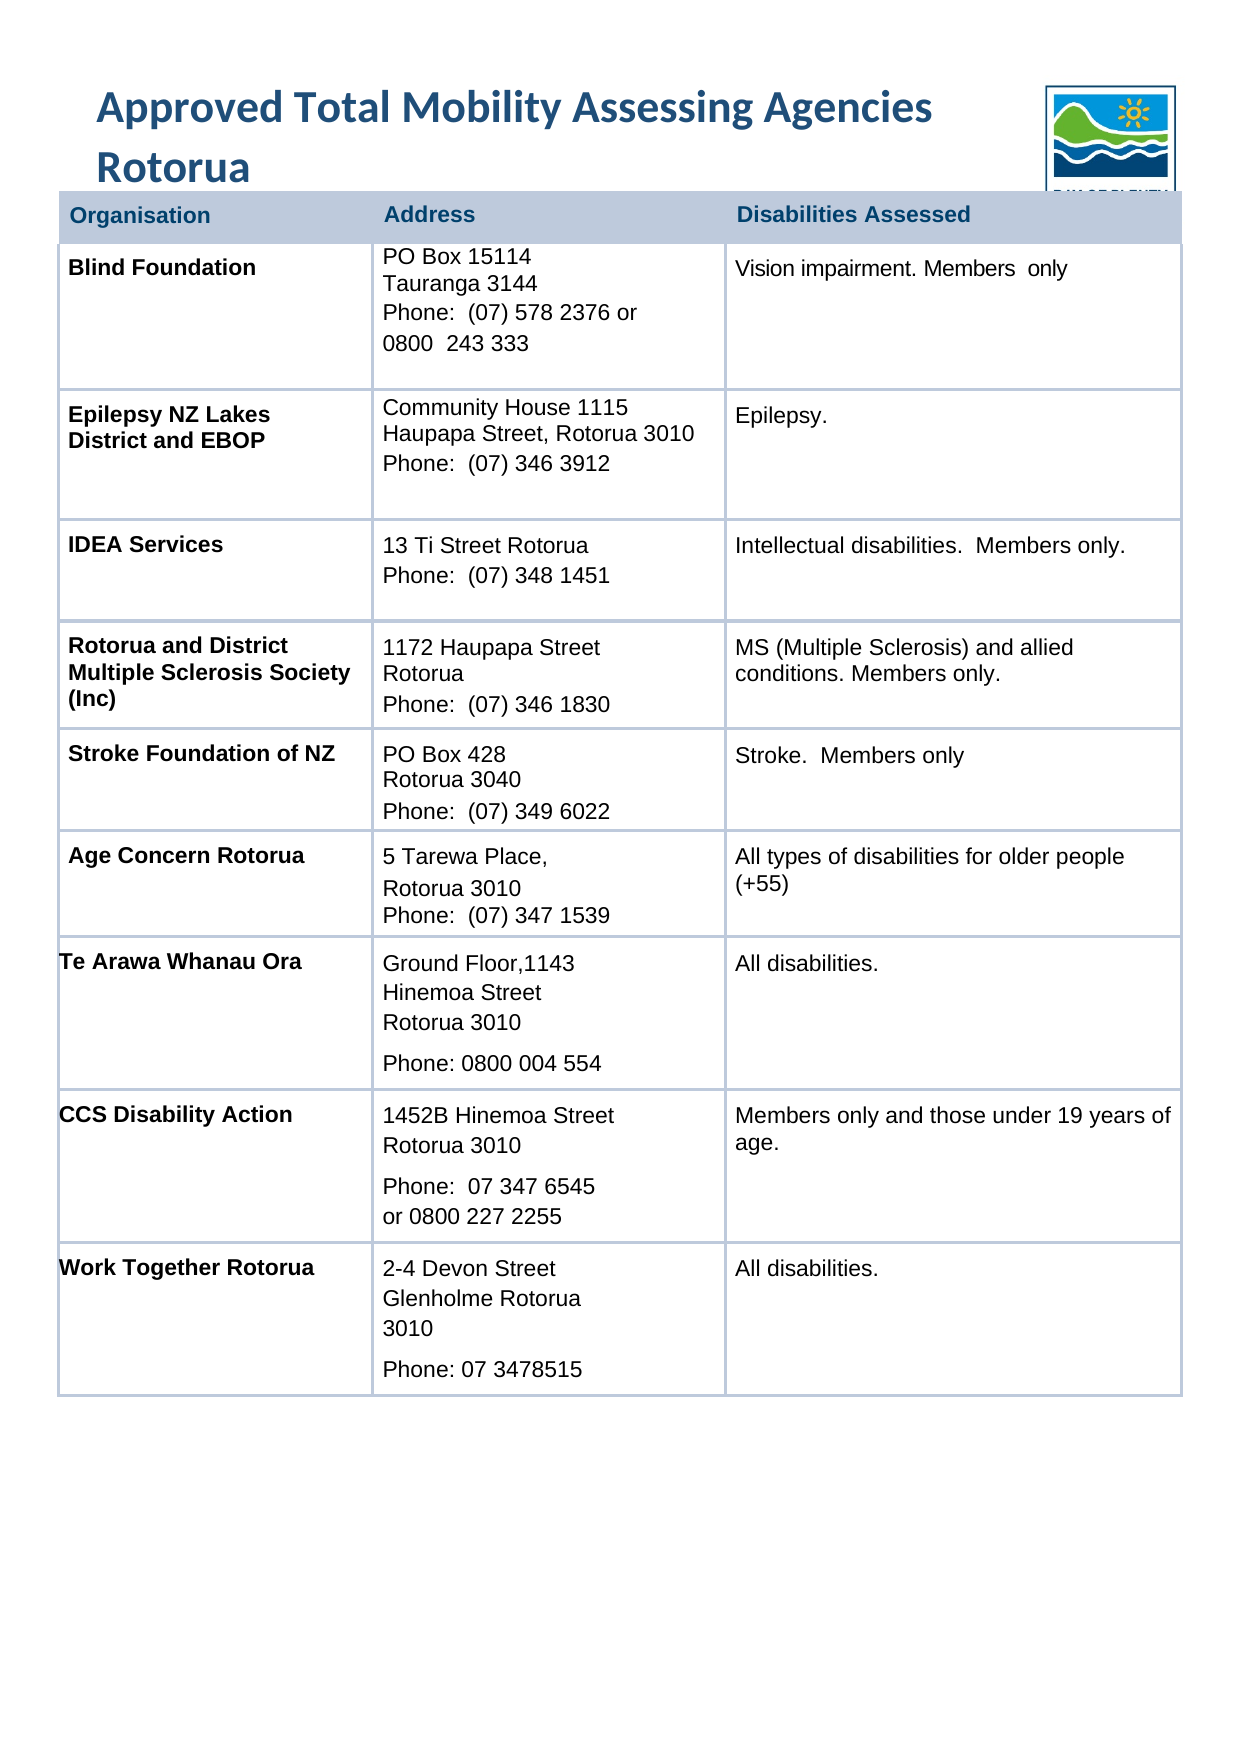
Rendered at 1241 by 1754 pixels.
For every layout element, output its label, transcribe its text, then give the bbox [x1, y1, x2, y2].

table_cell All disabilities. [727, 1244, 1180, 1394]
table_header Disabilities Assessed [726, 191, 1182, 244]
table_cell Stroke. Members only [727, 730, 1180, 829]
table_cell Ground Floor,1143 Hinemoa Street Rotorua 3010 Phone: 0800 004 554 [374, 938, 724, 1088]
table_cell MS (Multiple Sclerosis) and allied conditions. Members only. [727, 623, 1180, 727]
table_cell Stroke Foundation of NZ [60, 730, 371, 829]
table_cell Te Arawa Whanau Ora [60, 938, 371, 1088]
table_cell CCS Disability Action [60, 1091, 371, 1241]
picture [1031, 75, 1191, 235]
table_cell IDEA Services [60, 521, 371, 619]
table_cell Vision impairment. Members only [727, 244, 1180, 388]
table_cell 5 Tarewa Place, Rotorua 3010 Phone: (07) 347 1539 [374, 832, 724, 935]
table_cell Blind Foundation [60, 244, 371, 388]
table_cell PO Box 428 Rotorua 3040 Phone: (07) 349 6022 [374, 730, 724, 829]
table_cell 13 Ti Street Rotorua Phone: (07) 348 1451 [374, 521, 724, 619]
table_cell 2-4 Devon Street Glenholme Rotorua 3010 Phone: 07 3478515 [374, 1244, 724, 1394]
table_cell Members only and those under 19 years of age. [727, 1091, 1180, 1241]
table_cell PO Box 15114 Tauranga 3144 Phone: (07) 578 2376 or 0800 243 333 [374, 244, 724, 388]
table_cell Intellectual disabilities. Members only. [727, 521, 1180, 619]
table_cell 1172 Haupapa Street Rotorua Phone: (07) 346 1830 [374, 623, 724, 727]
table_cell Community House 1115 Haupapa Street, Rotorua 3010 Phone: (07) 346 3912 [374, 391, 724, 518]
table_header Organisation [59, 191, 373, 244]
table_cell All types of disabilities for older people (+55) [727, 832, 1180, 935]
table_header Address [373, 191, 726, 244]
table_cell 1452B Hinemoa Street Rotorua 3010 Phone: 07 347 6545 or 0800 227 2255 [374, 1091, 724, 1241]
table_cell Epilepsy NZ Lakes District and EBOP [60, 391, 371, 518]
table_cell Work Together Rotorua [60, 1244, 371, 1394]
table_cell Age Concern Rotorua [60, 832, 371, 935]
table_cell Rotorua and District Multiple Sclerosis Society (Inc) [60, 623, 371, 727]
table_cell Epilepsy. [727, 391, 1180, 518]
table_cell All disabilities. [727, 938, 1180, 1088]
